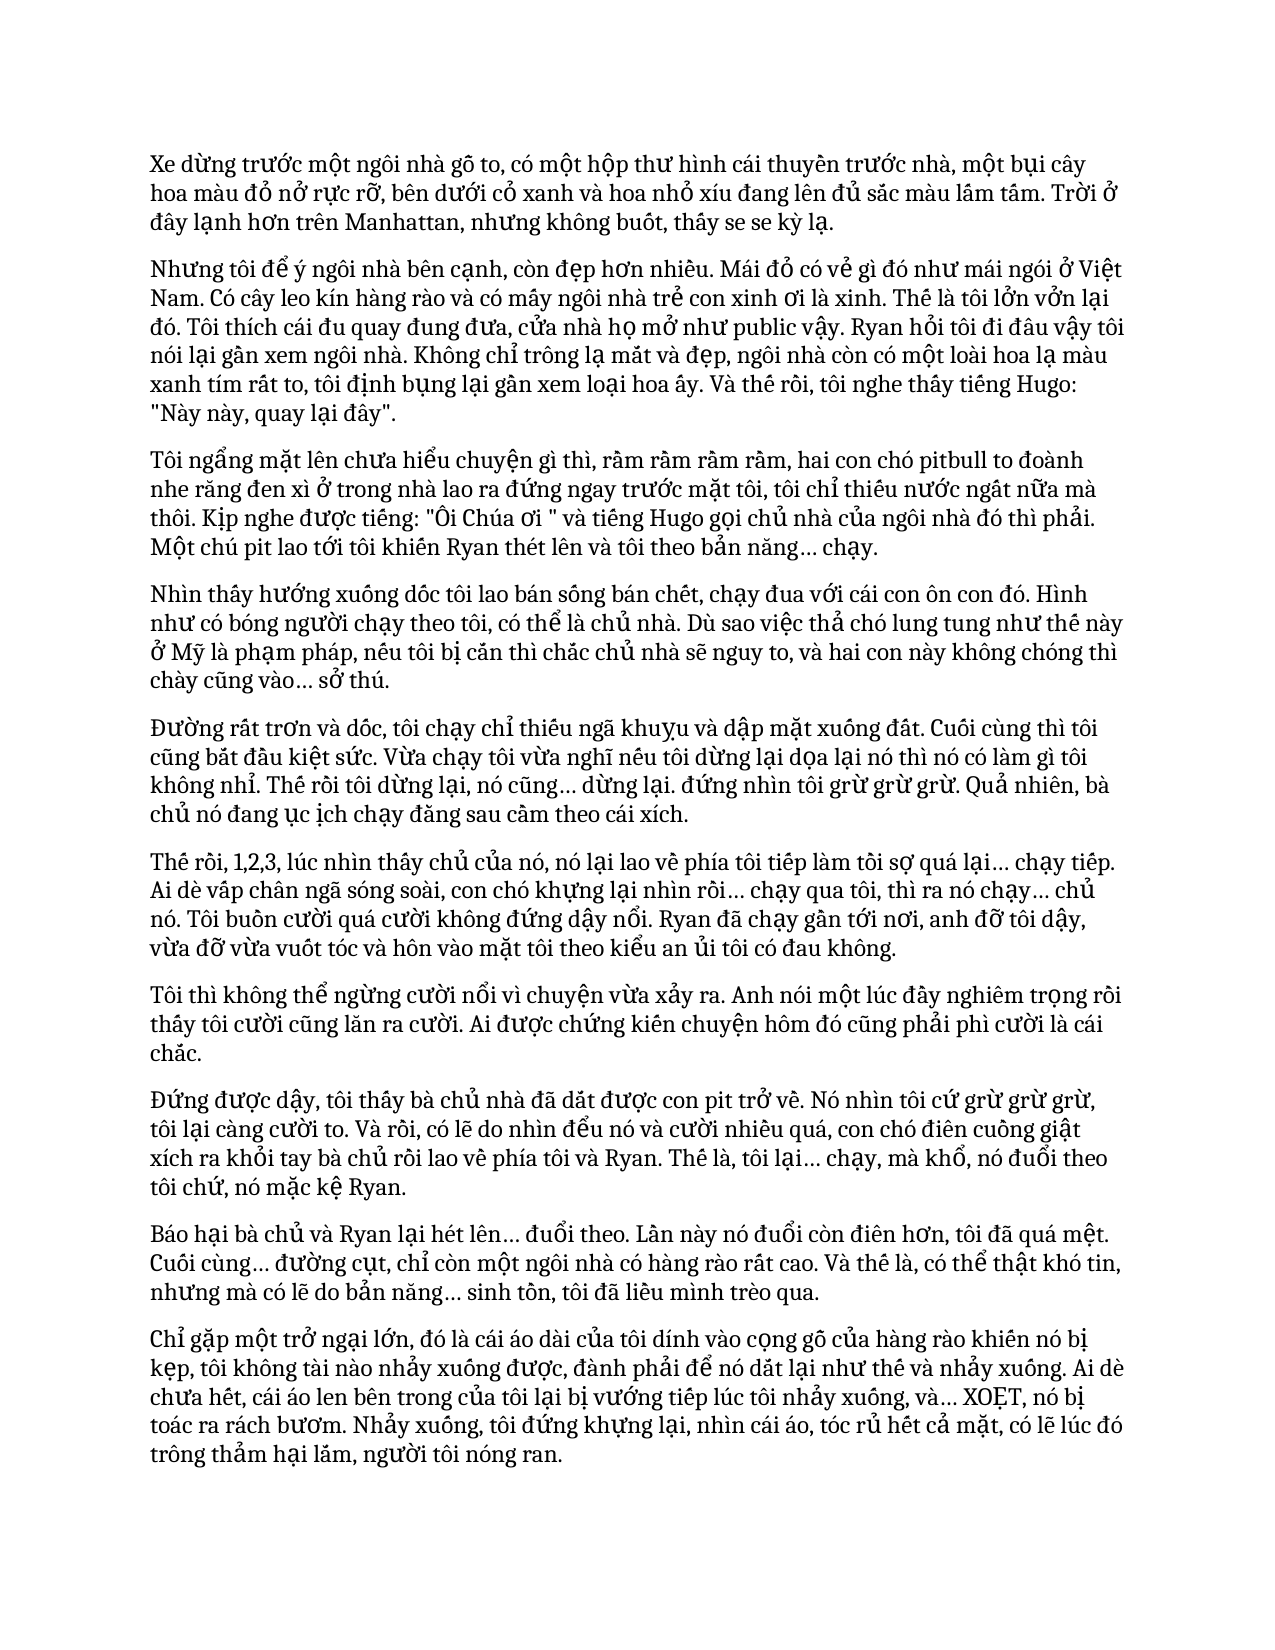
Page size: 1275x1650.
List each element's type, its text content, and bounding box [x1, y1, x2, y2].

text Nhưng tôi để ý ngôi nhà bên cạnh, còn đẹp hơn nhiều. Mái đỏ có vẻ gì đó như mái ngói ở Việt Nam. Có cây leo kín hàng rào và có mấy ngôi nhà trẻ con xinh ơi là xinh. Thế là tôi lởn vởn lại đó. Tôi thích cái đu quay đung đưa, cửa nhà họ mở như public vậy. Ryan hỏi tôi đi đâu vậy tôi nói lại gần xem ngôi nhà. Không chỉ trông lạ mắt và đẹp, ngôi nhà còn có một loài hoa lạ màu xanh tím rất to, tôi định bụng lại gần xem loại hoa ấy. Và thế rồi, tôi nghe thấy tiếng Hugo: "Này này, quay lại đây". [150, 255, 1125, 427]
text Báo hại bà chủ và Ryan lại hét lên… đuổi theo. Lần này nó đuổi còn điên hơn, tôi đã quá mệt. Cuối cùng… đường cụt, chỉ còn một ngôi nhà có hàng rào rất cao. Và thế là, có thể thật khó tin, nhưng mà có lẽ do bản năng… sinh tồn, tôi đã liều mình trèo qua. [150, 1220, 1125, 1306]
text Đứng được dậy, tôi thấy bà chủ nhà đã dắt được con pit trở về. Nó nhìn tôi cứ grừ grừ grừ, tôi lại càng cười to. Và rồi, có lẽ do nhìn đểu nó và cười nhiều quá, con chó điên cuồng giật xích ra khỏi tay bà chủ rồi lao về phía tôi và Ryan. Thế là, tôi lại… chạy, mà khổ, nó đuổi theo tôi chứ, nó mặc kệ Ryan. [150, 1086, 1125, 1201]
text Chỉ gặp một trở ngại lớn, đó là cái áo dài của tôi dính vào cọng gỗ của hàng rào khiến nó bị kẹp, tôi không tài nào nhảy xuống được, đành phải để nó dắt lại như thế và nhảy xuống. Ai dè chưa hết, cái áo len bên trong của tôi lại bị vướng tiếp lúc tôi nhảy xuống, và… XOẸT, nó bị toác ra rách bươm. Nhảy xuống, tôi đứng khựng lại, nhìn cái áo, tóc rủ hết cả mặt, có lẽ lúc đó trông thảm hại lắm, người tôi nóng ran. [150, 1325, 1125, 1469]
text Tôi thì không thể ngừng cười nổi vì chuyện vừa xảy ra. Anh nói một lúc đầy nghiêm trọng rồi thấy tôi cười cũng lăn ra cười. Ai được chứng kiến chuyện hôm đó cũng phải phì cười là cái chắc. [150, 981, 1125, 1067]
text Tôi ngẩng mặt lên chưa hiểu chuyện gì thì, rầm rầm rầm rầm, hai con chó pitbull to đoành nhe răng đen xì ở trong nhà lao ra đứng ngay trước mặt tôi, tôi chỉ thiếu nước ngất nữa mà thôi. Kịp nghe được tiếng: "Ôi Chúa ơi " và tiếng Hugo gọi chủ nhà của ngôi nhà đó thì phải. Một chú pit lao tới tôi khiến Ryan thét lên và tôi theo bản năng… chạy. [150, 446, 1125, 561]
text Đường rất trơn và dốc, tôi chạy chỉ thiếu ngã khuỵu và dập mặt xuống đất. Cuối cùng thì tôi cũng bắt đầu kiệt sức. Vừa chạy tôi vừa nghĩ nếu tôi dừng lại dọa lại nó thì nó có làm gì tôi không nhỉ. Thế rồi tôi dừng lại, nó cũng… dừng lại. đứng nhìn tôi grừ grừ grừ. Quả nhiên, bà chủ nó đang ục ịch chạy đằng sau cầm theo cái xích. [150, 714, 1125, 829]
text Nhìn thấy hướng xuống dốc tôi lao bán sống bán chết, chạy đua với cái con ôn con đó. Hình như có bóng người chạy theo tôi, có thể là chủ nhà. Dù sao việc thả chó lung tung như thế này ở Mỹ là phạm pháp, nếu tôi bị cắn thì chắc chủ nhà sẽ nguy to, và hai con này không chóng thì chày cũng vào… sở thú. [150, 580, 1125, 695]
text Xe dừng trước một ngôi nhà gỗ to, có một hộp thư hình cái thuyền trước nhà, một bụi cây hoa màu đỏ nở rực rỡ, bên dưới cỏ xanh và hoa nhỏ xíu đang lên đủ sắc màu lấm tấm. Trời ở đây lạnh hơn trên Manhattan, nhưng không buốt, thấy se se kỳ lạ. [150, 150, 1125, 236]
text Thế rồi, 1,2,3, lúc nhìn thấy chủ của nó, nó lại lao về phía tôi tiếp làm tồi sợ quá lại… chạy tiếp. Ai dè vấp chân ngã sóng soài, con chó khựng lại nhìn rồi… chạy qua tôi, thì ra nó chạy… chủ nó. Tôi buồn cười quá cười không đứng dậy nổi. Ryan đã chạy gần tới nơi, anh đỡ tôi dậy, vừa đỡ vừa vuốt tóc và hôn vào mặt tôi theo kiểu an ủi tôi có đau không. [150, 847, 1125, 962]
